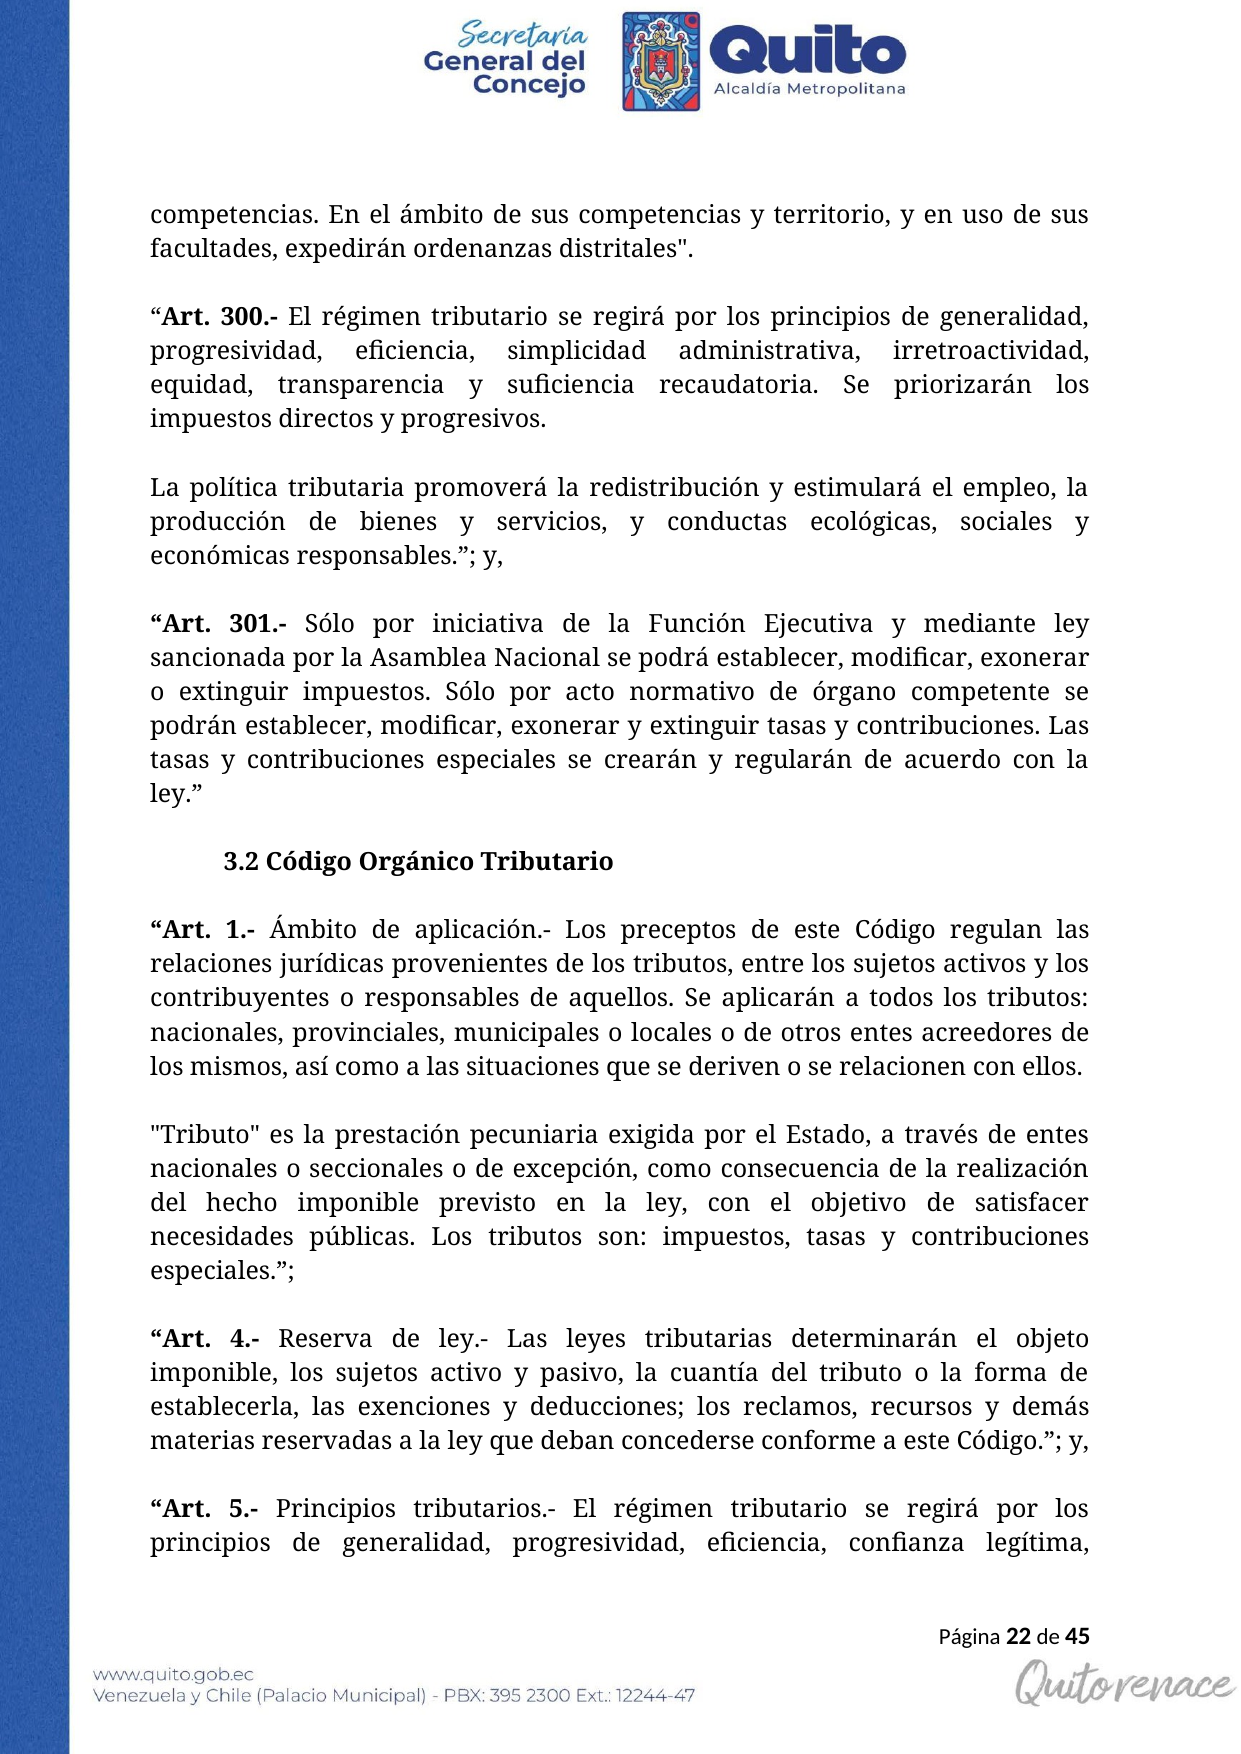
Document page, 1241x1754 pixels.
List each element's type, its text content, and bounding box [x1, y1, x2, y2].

text “Art. 4.- Reserva de ley.- Las leyes tributarias determinarán el objeto imponible, los sujetos activo y pasivo, la cuantía del tributo o la forma de establecerla, las exenciones y deducciones; los reclamos, recursos y demás materias reservadas a la ley que deban concederse conforme a este Código.”; y, [150, 1321, 1090, 1457]
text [150, 1491, 1090, 1559]
text "Tributo" es la prestación pecuniaria exigida por el Estado, a través de entes nacionales o seccionales o de excepción, como consecuencia de la realización del hecho imponible previsto en la ley, con el objetivo de satisfacer necesidades públicas. Los tributos son: impuestos, tasas y contribuciones especiales.”; [150, 1116, 1090, 1287]
text 3.2 Código Orgánico Tributario [150, 844, 1090, 878]
text La política tributaria promoverá la redistribución y estimulará el empleo, la producción de bienes y servicios, y conductas ecológicas, sociales y económicas responsables.”; y, [150, 469, 1090, 571]
picture [0, 0, 1240, 1754]
text “Art. 1.- Ámbito de aplicación.- Los preceptos de este Código regulan las relaciones jurídicas provenientes de los tributos, entre los sujetos activos y los contribuyentes o responsables de aquellos. Se aplicarán a todos los tributos: nacionales, provinciales, municipales o locales o de otros entes acreedores de los mismos, así como a las situaciones que se deriven o se relacionen con ellos. [150, 912, 1090, 1082]
text “Art. 300.- El régimen tributario se regirá por los principios de generalidad, progresividad, eficiencia, simplicidad administrativa, irretroactividad, equidad, transparencia y suficiencia recaudatoria. Se priorizarán los impuestos directos y progresivos. [150, 299, 1090, 435]
text “Art. 301.- Sólo por iniciativa de la Función Ejecutiva y mediante ley sancionada por la Asamblea Nacional se podrá establecer, modificar, exonerar o extinguir impuestos. Sólo por acto normativo de órgano competente se podrán establecer, modificar, exonerar y extinguir tasas y contribuciones. Las tasas y contribuciones especiales se crearán y regularán de acuerdo con la ley.” [150, 605, 1090, 810]
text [150, 197, 1090, 265]
